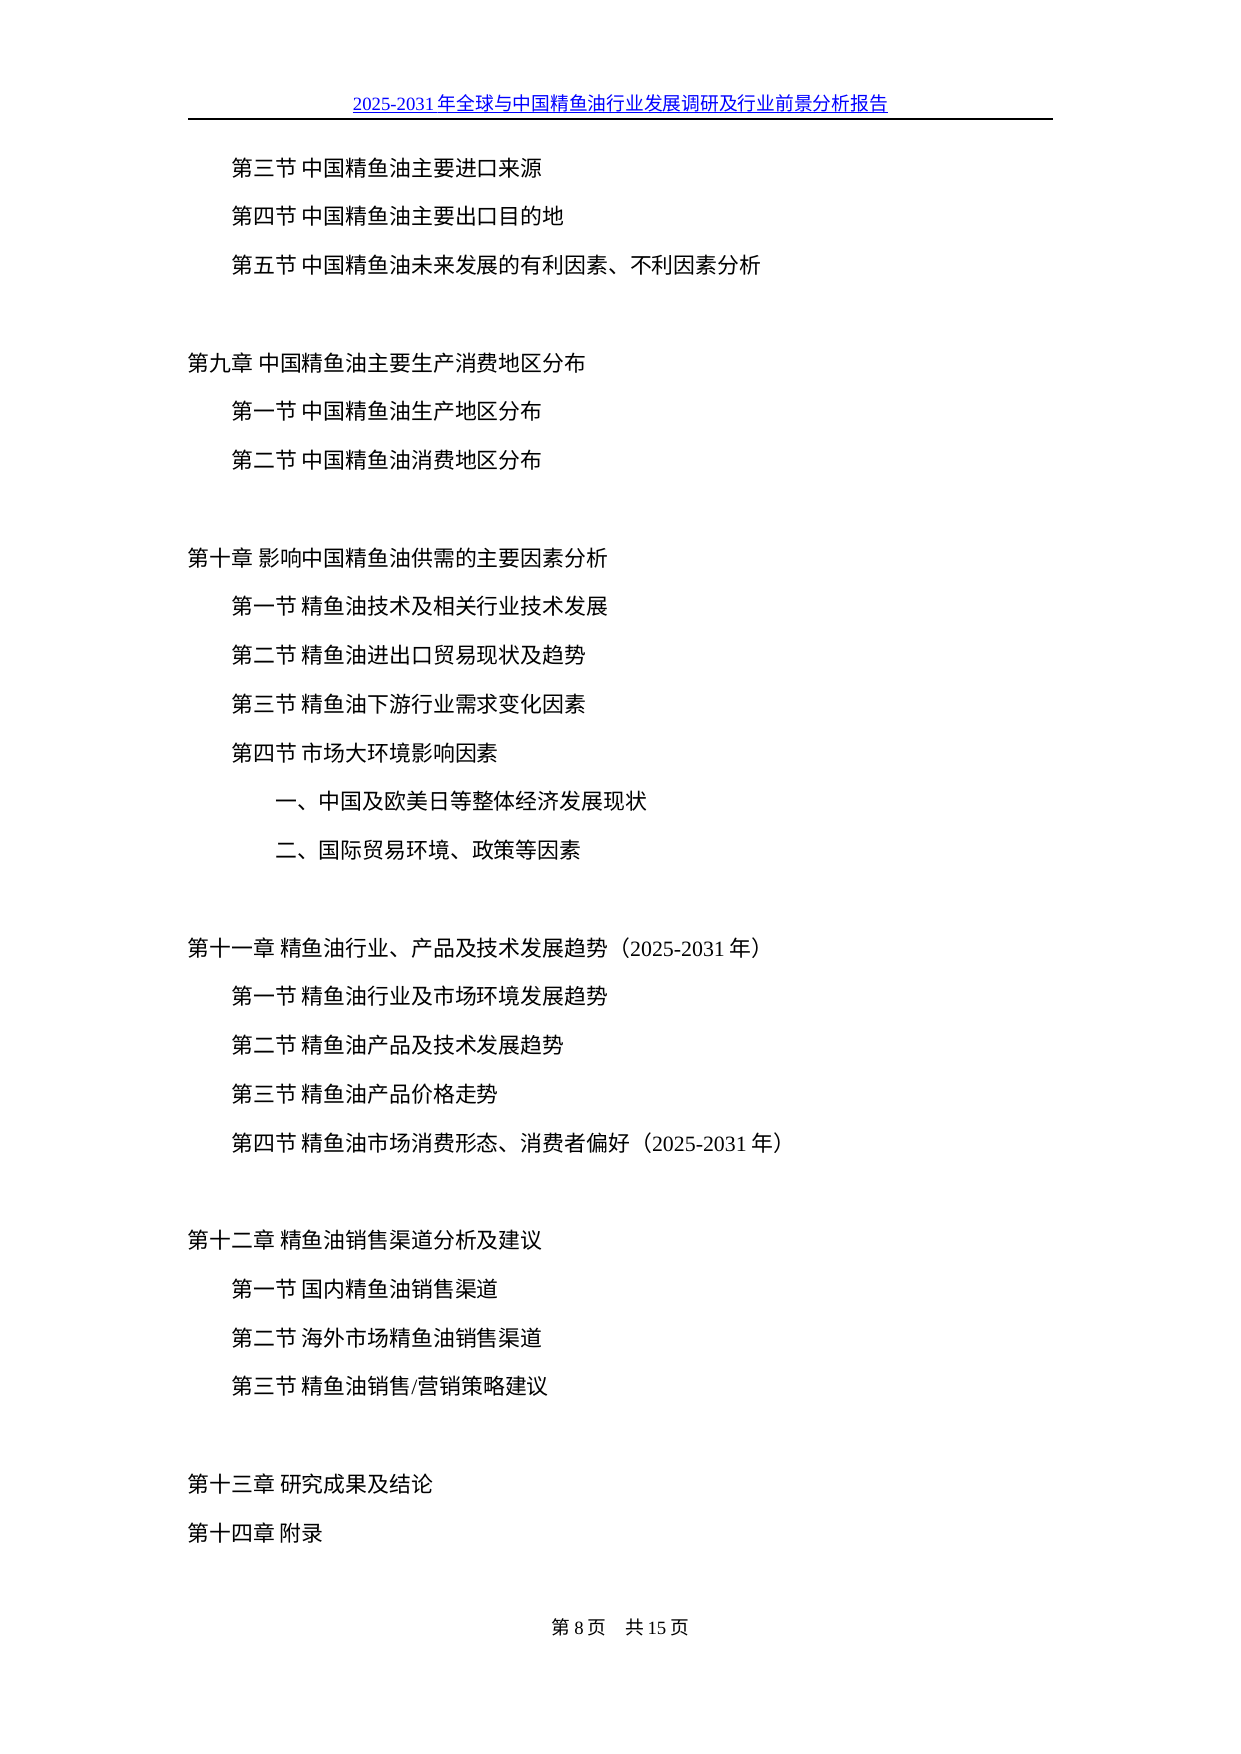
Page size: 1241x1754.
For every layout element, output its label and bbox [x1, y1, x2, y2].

text [187, 150, 1053, 1548]
